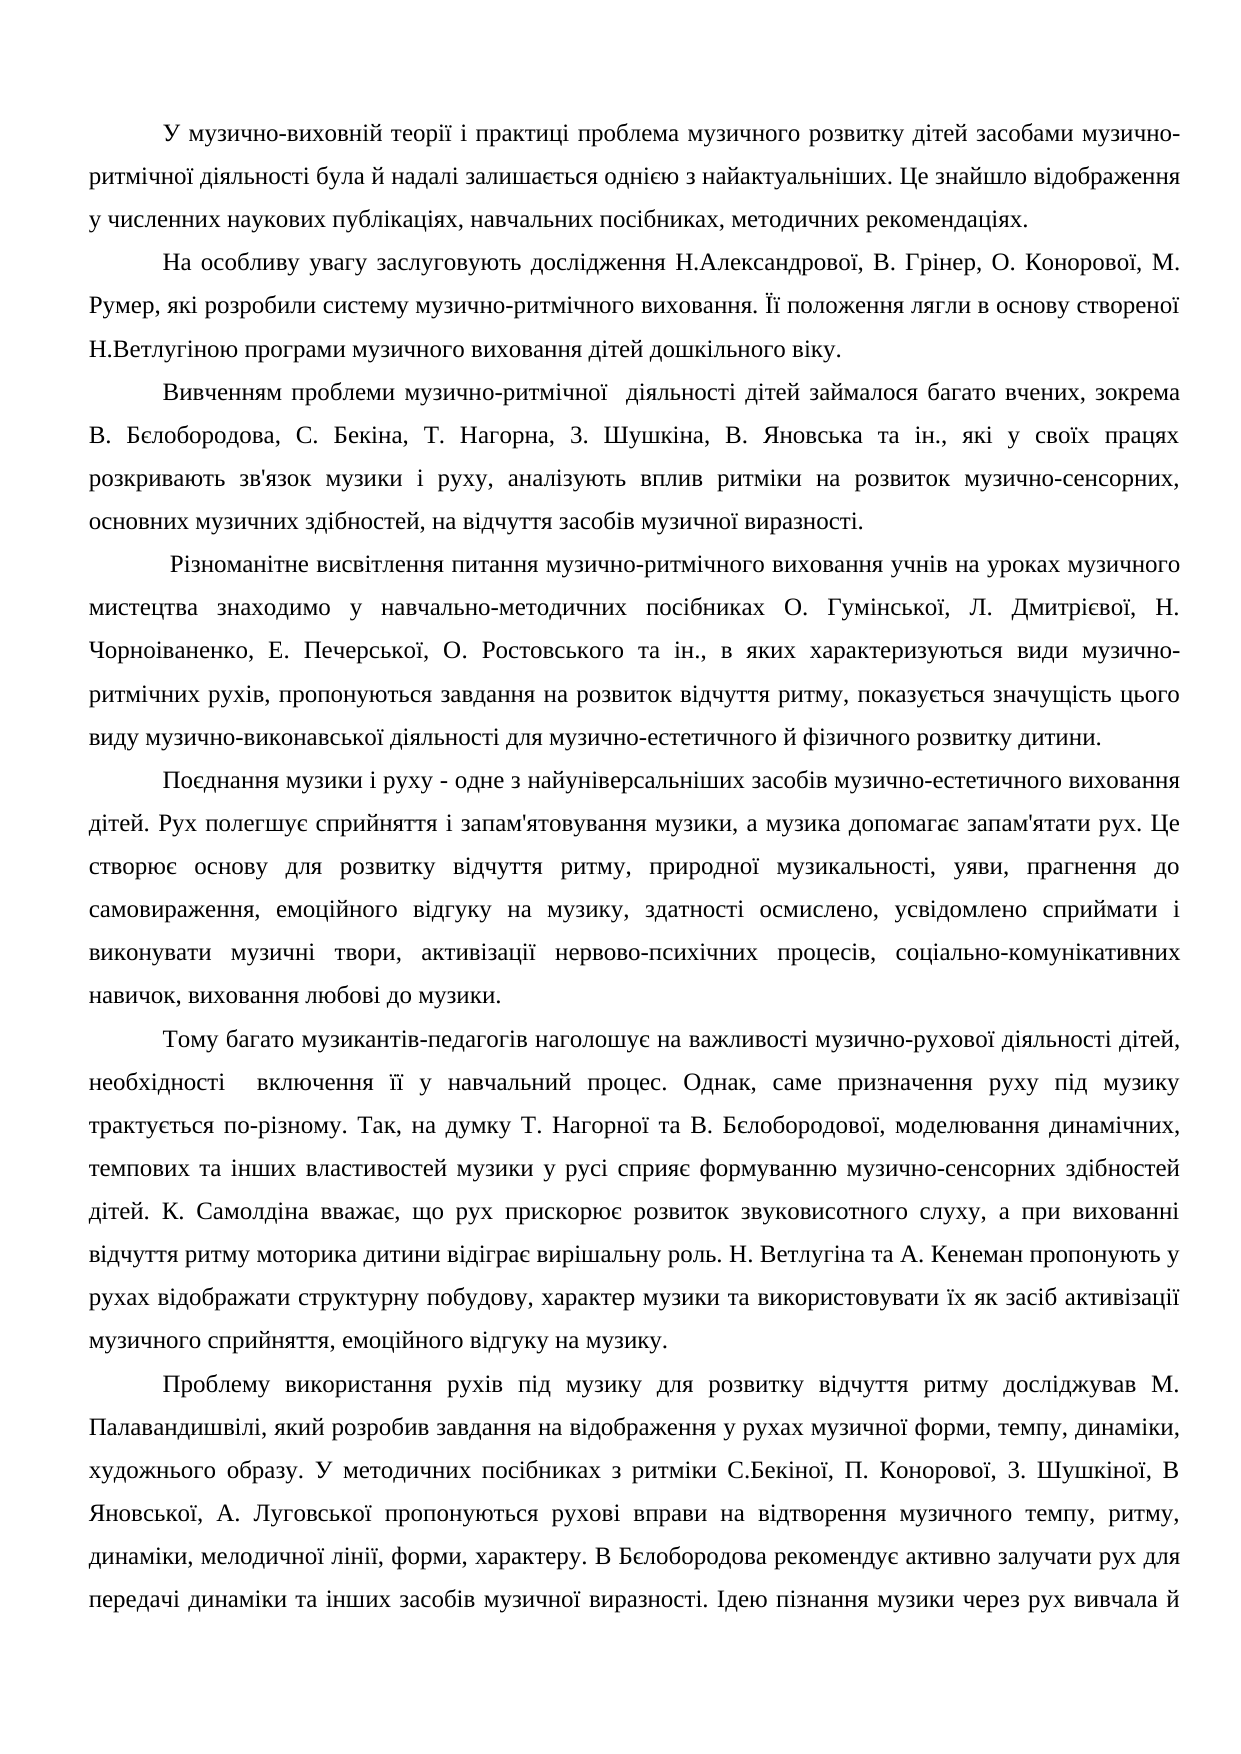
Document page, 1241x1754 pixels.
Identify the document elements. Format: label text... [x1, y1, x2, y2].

text Поєднання музики і руху - одне з найуніверсальніших засобів музично-естетичного виховання дітей. Рух полегшує сприйняття і запам'ятовування музики, а музика допомагає запам'ятати рух. Це створює основу для розвитку відчуття ритму, природної музикальності, уяви, прагнення до самовираження, емоційного відгуку на музику, здатності осмислено, усвідомлено сприймати і виконувати музичні твори, активізації нервово-психічних процесів, соціально-комунікативних навичок, виховання любові до музики. [88, 765, 1181, 1009]
text На особливу увагу заслуговують дослідження Н.Александрової, В. Грінер, О. Конорової, М. Румер, які розробили систему музично-ритмічного виховання. Її положення лягли в основу створеної Н.Ветлугіною програми музичного виховання дітей дошкільного віку. [88, 247, 1181, 362]
text Вивченням проблеми музично-ритмічної діяльності дітей займалoся багато вчених, зокрема В. Бєлобородова, С. Бекіна, Т. Нагорна, 3. Шушкіна, В. Яновська та ін., які у своїх працях розкривають зв'язок музики і руху, аналізують вплив ритміки на розвиток музично-сенсорних, основних музичних здібностей, на відчуття засобів музичної виразності. [88, 377, 1181, 535]
text У музично-виховній теорії і практиці проблема музичного розвитку дітей засобами музично-ритмічної діяльності була й надалі залишається однією з найактуальніших. Це знайшло відображення у численних наукових публікаціях, навчальних посібниках, методичних рекомендаціях. [88, 118, 1181, 233]
text Різноманітне висвітлення питання музично-ритмічного виховання учнів на уроках музичного мистецтва знаходимо у навчально-методичних посібниках О. Гумінської, Л. Дмитpiєвої, Н. Чорноіваненко, Е. Печерської, О. Ростовського та ін., в яких характеризуються види музично-ритмічних рухів, пропонуються завдання на розвиток відчуття ритму, показується значущість цього виду музично-виконавської діяльності для музично-естетичного й фізичного розвитку дитини. [88, 549, 1181, 751]
text Тому багато музикантів-педагогів наголошує на важливості музично-рухової діяльності дітей, необхідності включення її у навчальний процес. Однак, саме призначення руху під музику трактується по-різному. Так, на думку Т. Нагорної та В. Бєлобородової, моделювання динамічних, темпових та інших властивостей музики у русі сприяє формуванню музично-сенсорних здібностей дітей. К. Самолдіна вважає, що рух прискорює розвиток звуковисотного слуху, а при вихованні відчуття ритму моторика дитини відіграє вирішальну роль. Н. Ветлугіна та А. Кенеман пропонують у рухах відображати структурну побудову, характер музики та використовувати їх як засіб активізації музичного сприйняття, емоційного відгуку на музику. [88, 1024, 1181, 1354]
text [88, 1369, 1181, 1613]
